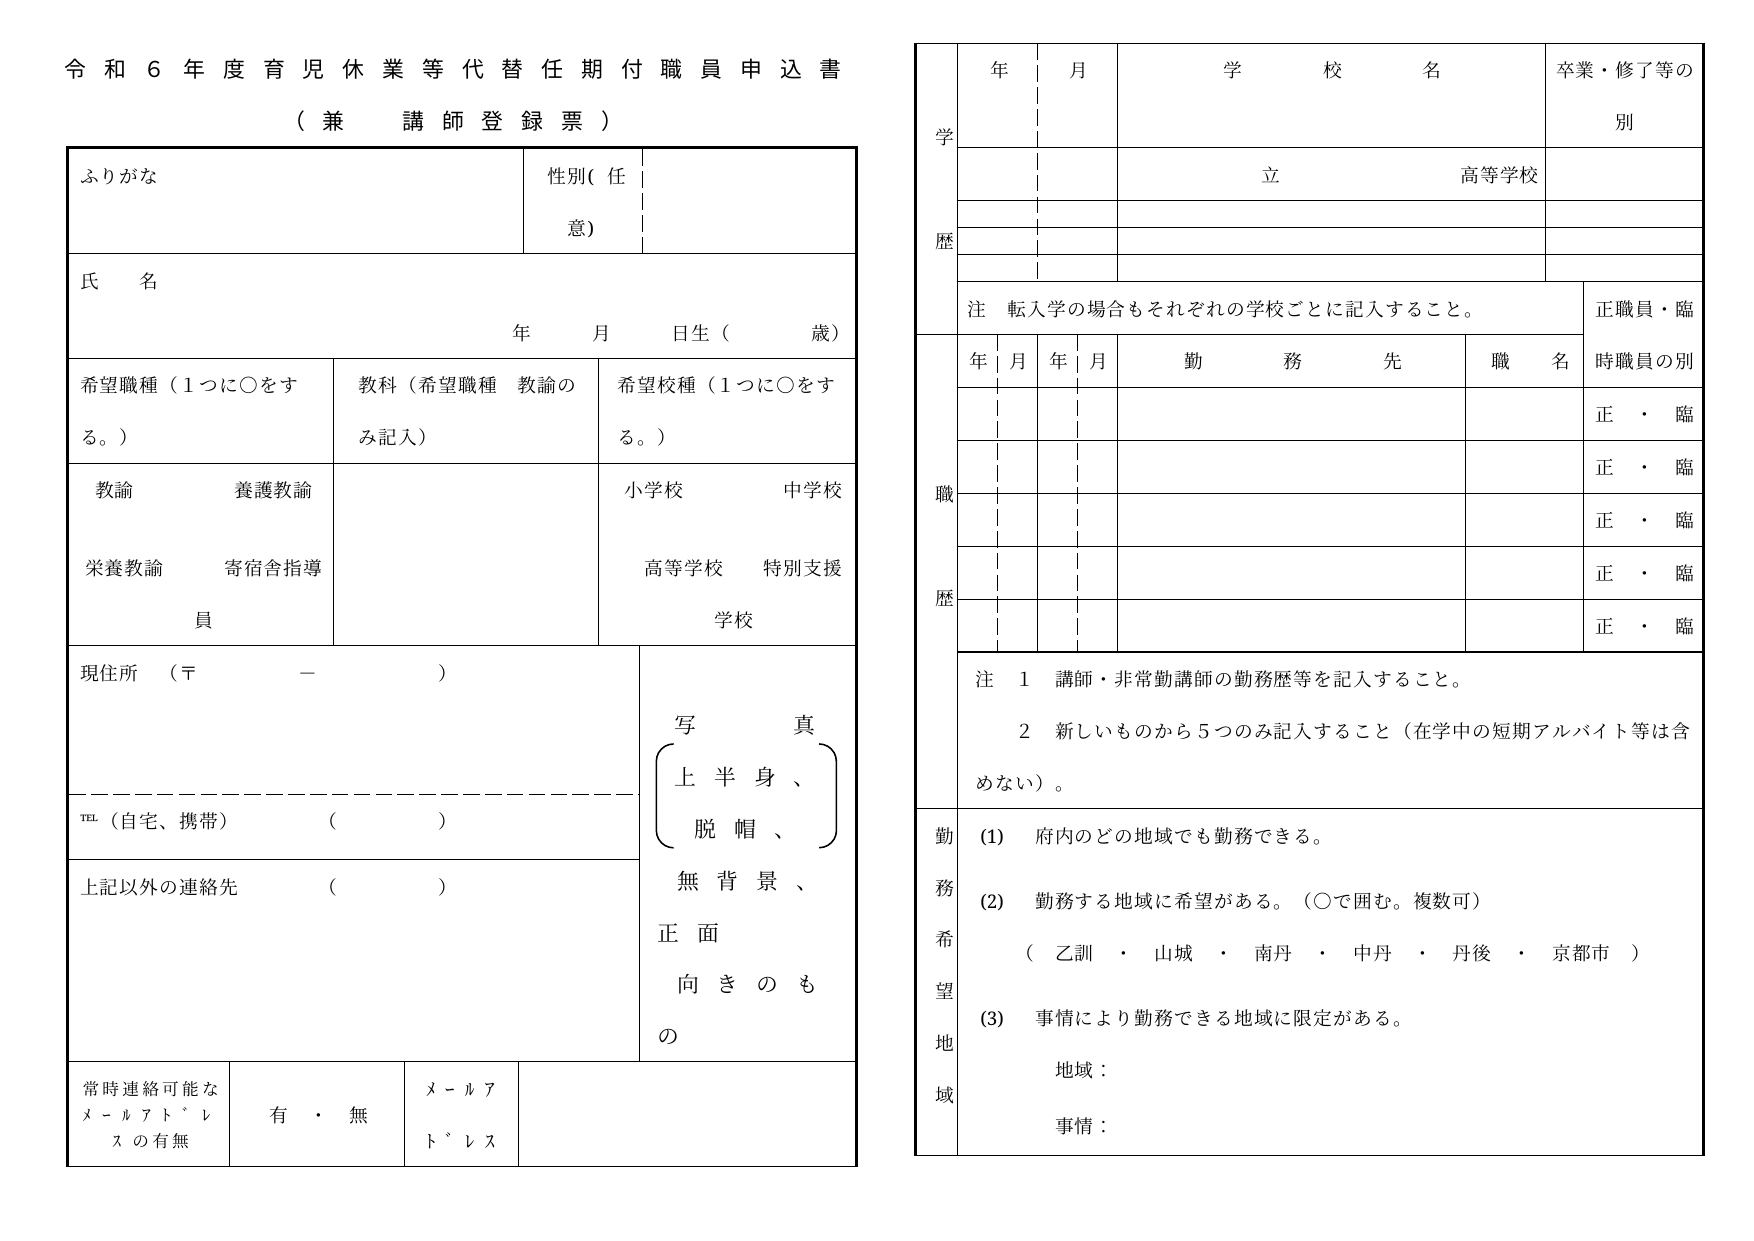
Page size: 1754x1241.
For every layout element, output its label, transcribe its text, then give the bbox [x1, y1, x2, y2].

table_cell [1118, 201, 1545, 227]
table_cell 学 歴 [917, 44, 957, 334]
table_cell 正 ・ 臨 [1584, 547, 1702, 598]
table_cell [1077, 494, 1117, 546]
table_cell 写 真 上半身、脱帽、 無背景、正面 向きのもの [640, 646, 855, 1061]
table_cell [958, 148, 1037, 200]
table_cell [1466, 547, 1583, 598]
table_cell 小学校 中学校 高等学校 特別支援学校 [599, 464, 855, 645]
table_cell [1466, 441, 1583, 493]
table_cell [1118, 388, 1465, 440]
table_cell [1466, 494, 1583, 546]
table_cell ℡（自宅、携帯） （ ） [69, 794, 639, 859]
table_cell 年 [1038, 335, 1077, 387]
table_cell [958, 201, 1037, 227]
table_cell 教科（希望職種 教諭のみ記入） [334, 359, 598, 463]
table_cell 月 [997, 335, 1037, 387]
table_cell 勤 務 希望 地 域 [917, 809, 957, 1155]
table_header ふりがな [69, 149, 523, 253]
table_cell 希望校種（１つに○をする。） [599, 359, 855, 463]
table_cell 教諭 養護教諭 栄養教諭 寄宿舎指導員 [69, 464, 333, 645]
table_cell [519, 1062, 855, 1166]
table_cell [1038, 600, 1077, 651]
table_cell [334, 464, 598, 645]
table_cell 卒業・修了等の別 [1546, 44, 1702, 147]
table_cell [1037, 255, 1117, 281]
table_header 性別(任意) [524, 149, 642, 253]
table_cell 正 ・ 臨 [1584, 388, 1702, 440]
table_cell 月 [1077, 335, 1117, 387]
table_cell [1077, 600, 1117, 651]
table_cell 勤 務 先 [1118, 335, 1465, 387]
table_cell 常時連絡可能な ﾒｰﾙｱﾄﾞﾚｽの有無 [69, 1062, 229, 1166]
table_cell [1546, 201, 1702, 227]
table_cell [958, 600, 997, 651]
table_cell [997, 600, 1037, 651]
table_cell 職 名 [1466, 335, 1583, 387]
table_cell [1077, 547, 1117, 598]
table_cell [1546, 228, 1702, 254]
table_cell [997, 441, 1037, 493]
table_cell 正 ・ 臨 [1584, 441, 1702, 493]
table_cell [1546, 148, 1702, 200]
table_cell 職 歴 [917, 335, 957, 808]
table_cell [958, 494, 997, 546]
table_cell [1038, 441, 1077, 493]
table_cell 注 １ 講師・非常勤講師の勤務歴等を記入すること。 ２ 新しいものから５つのみ記入すること（在学中の短期アルバイト等は含めない）。 [958, 653, 1702, 808]
table_cell [1118, 441, 1465, 493]
table_cell 希望職種（１つに○をする。） [69, 359, 333, 463]
table_cell 年 [958, 335, 997, 387]
table_cell 氏 名 年 月 日生（ 歳） [69, 254, 855, 358]
table_cell 上記以外の連絡先 （ ） [69, 860, 639, 1061]
table_cell ﾒｰﾙｱﾄﾞﾚｽ [405, 1062, 518, 1166]
table_cell [1037, 201, 1117, 227]
table_cell [1037, 148, 1117, 200]
table_cell 有 ・ 無 [230, 1062, 404, 1166]
table_cell 注 転入学の場合もそれぞれの学校ごとに記入すること。 [958, 282, 1583, 334]
table_cell [1466, 600, 1583, 651]
table_cell [1077, 388, 1117, 440]
table_cell 正職員・臨時職員の別 [1584, 282, 1702, 387]
table_cell [1118, 600, 1465, 651]
table_cell [1038, 388, 1077, 440]
table_cell 正 ・ 臨 [1584, 600, 1702, 651]
table_cell [958, 255, 1037, 281]
table_cell 正 ・ 臨 [1584, 494, 1702, 546]
table_cell 学 校 名 [1118, 44, 1545, 147]
table_header [642, 149, 855, 253]
table_cell [997, 494, 1037, 546]
table_cell [1466, 388, 1583, 440]
table_cell [1118, 547, 1465, 598]
table_cell [1118, 255, 1545, 281]
table_cell [958, 228, 1037, 254]
table_cell [1118, 494, 1465, 546]
table_cell [1038, 547, 1077, 598]
table_cell [958, 547, 997, 598]
table_cell [1077, 441, 1117, 493]
table_cell 現住所 （〒 － ） [69, 646, 639, 794]
table_cell 月 [1037, 44, 1117, 147]
table_cell [997, 547, 1037, 598]
table_cell [1546, 255, 1702, 281]
table_cell [958, 441, 997, 493]
table_cell [1037, 228, 1117, 254]
table_cell [958, 388, 997, 440]
table_cell [1038, 494, 1077, 546]
text 令和６年度育児休業等代替任期付職員申込書（兼 講師登録票） [60, 42, 864, 146]
table_cell [997, 388, 1037, 440]
table_cell 年 [958, 44, 1037, 147]
table_cell [1118, 228, 1545, 254]
table_cell 立 高等学校 [1118, 148, 1545, 200]
